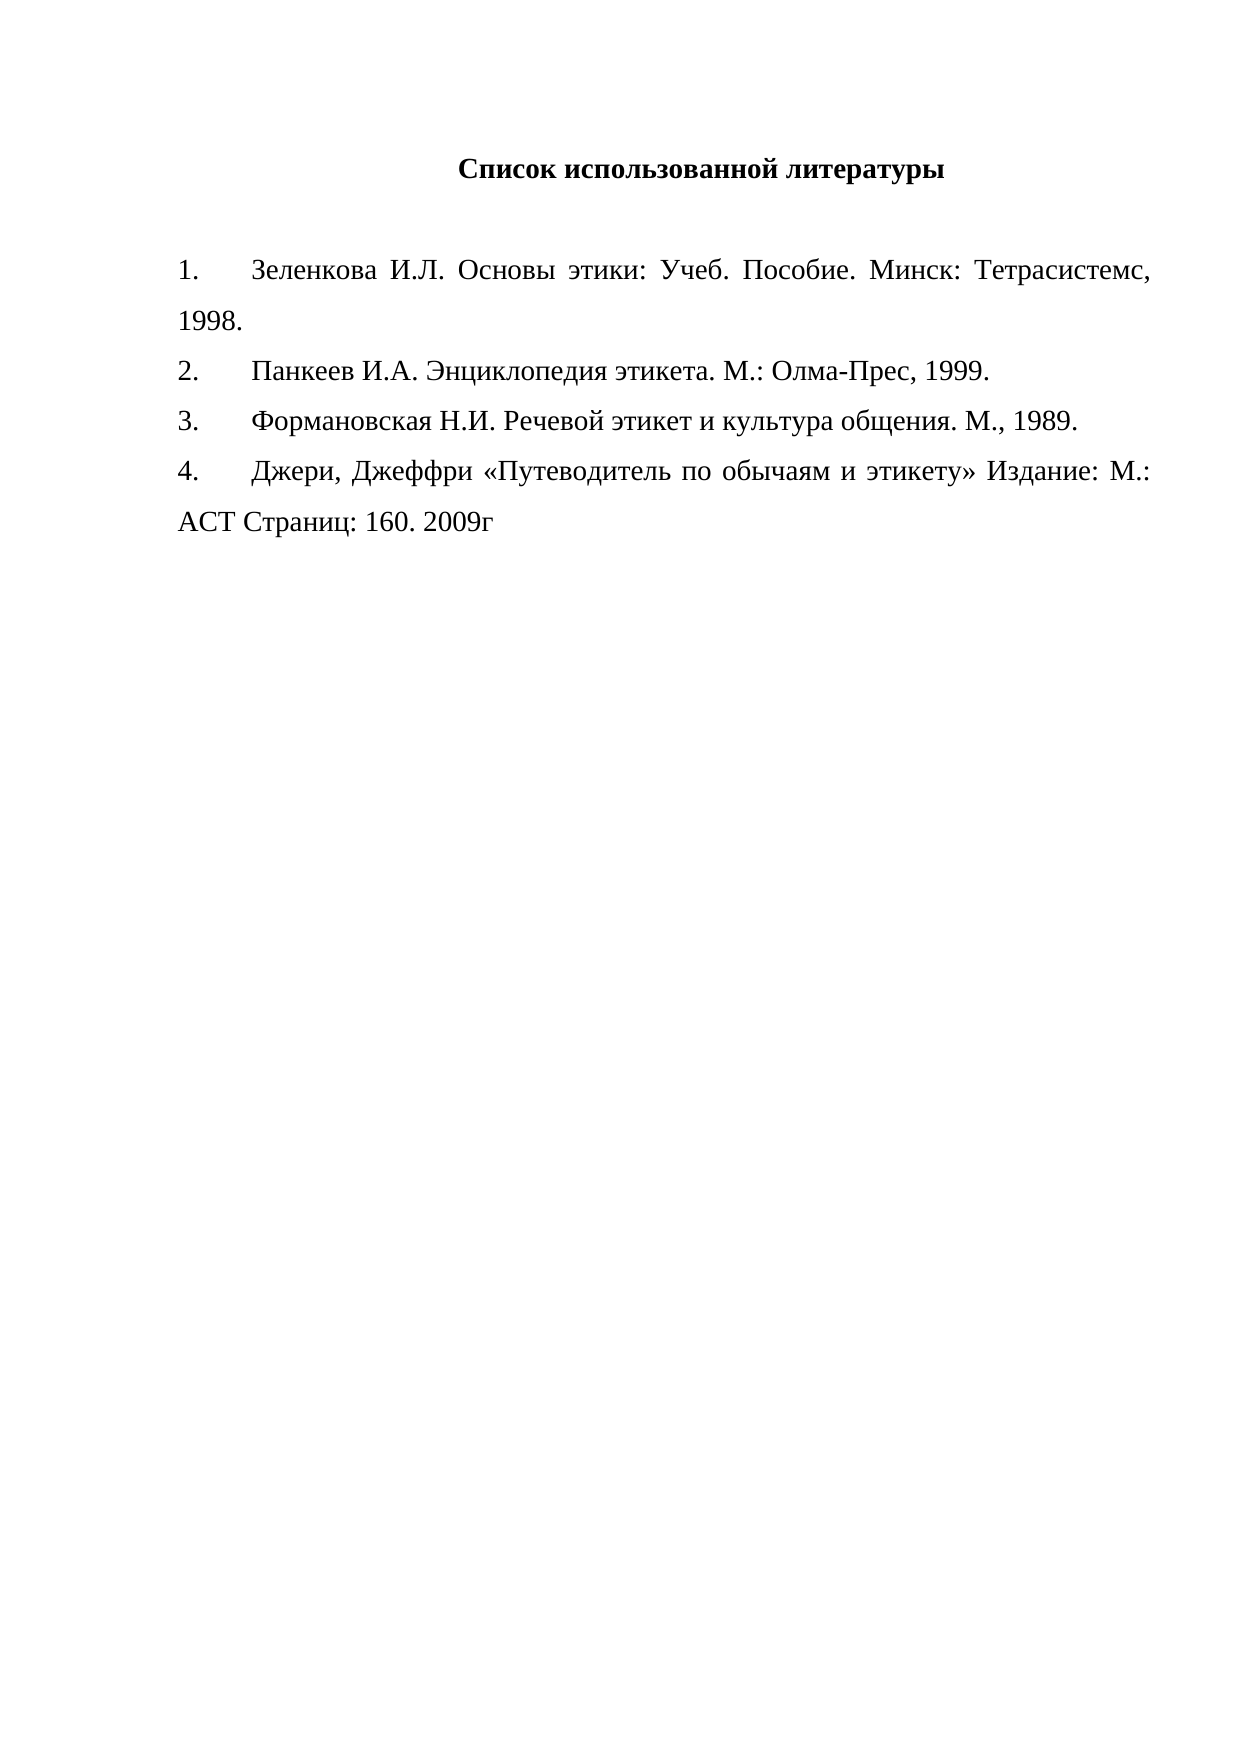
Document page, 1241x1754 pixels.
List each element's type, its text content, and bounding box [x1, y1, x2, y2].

list Джери, Джеффри «Путеводитель по обычаям и этикету» Издание: М.: АСТ Страниц: 160. 2009г [177, 453, 1152, 537]
list Формановская Н.И. Речевой этикет и культура общения. М., 1989. [177, 403, 1152, 437]
list Панкеев И.А. Энциклопедия этикета. М.: Олма-Прес, 1999. [177, 353, 1152, 386]
text Список использованной литературы [177, 152, 1152, 185]
list Зеленкова И.Л. Основы этики: Учеб. Пособие. Минск: Тетрасистемс, 1998. [177, 252, 1152, 336]
